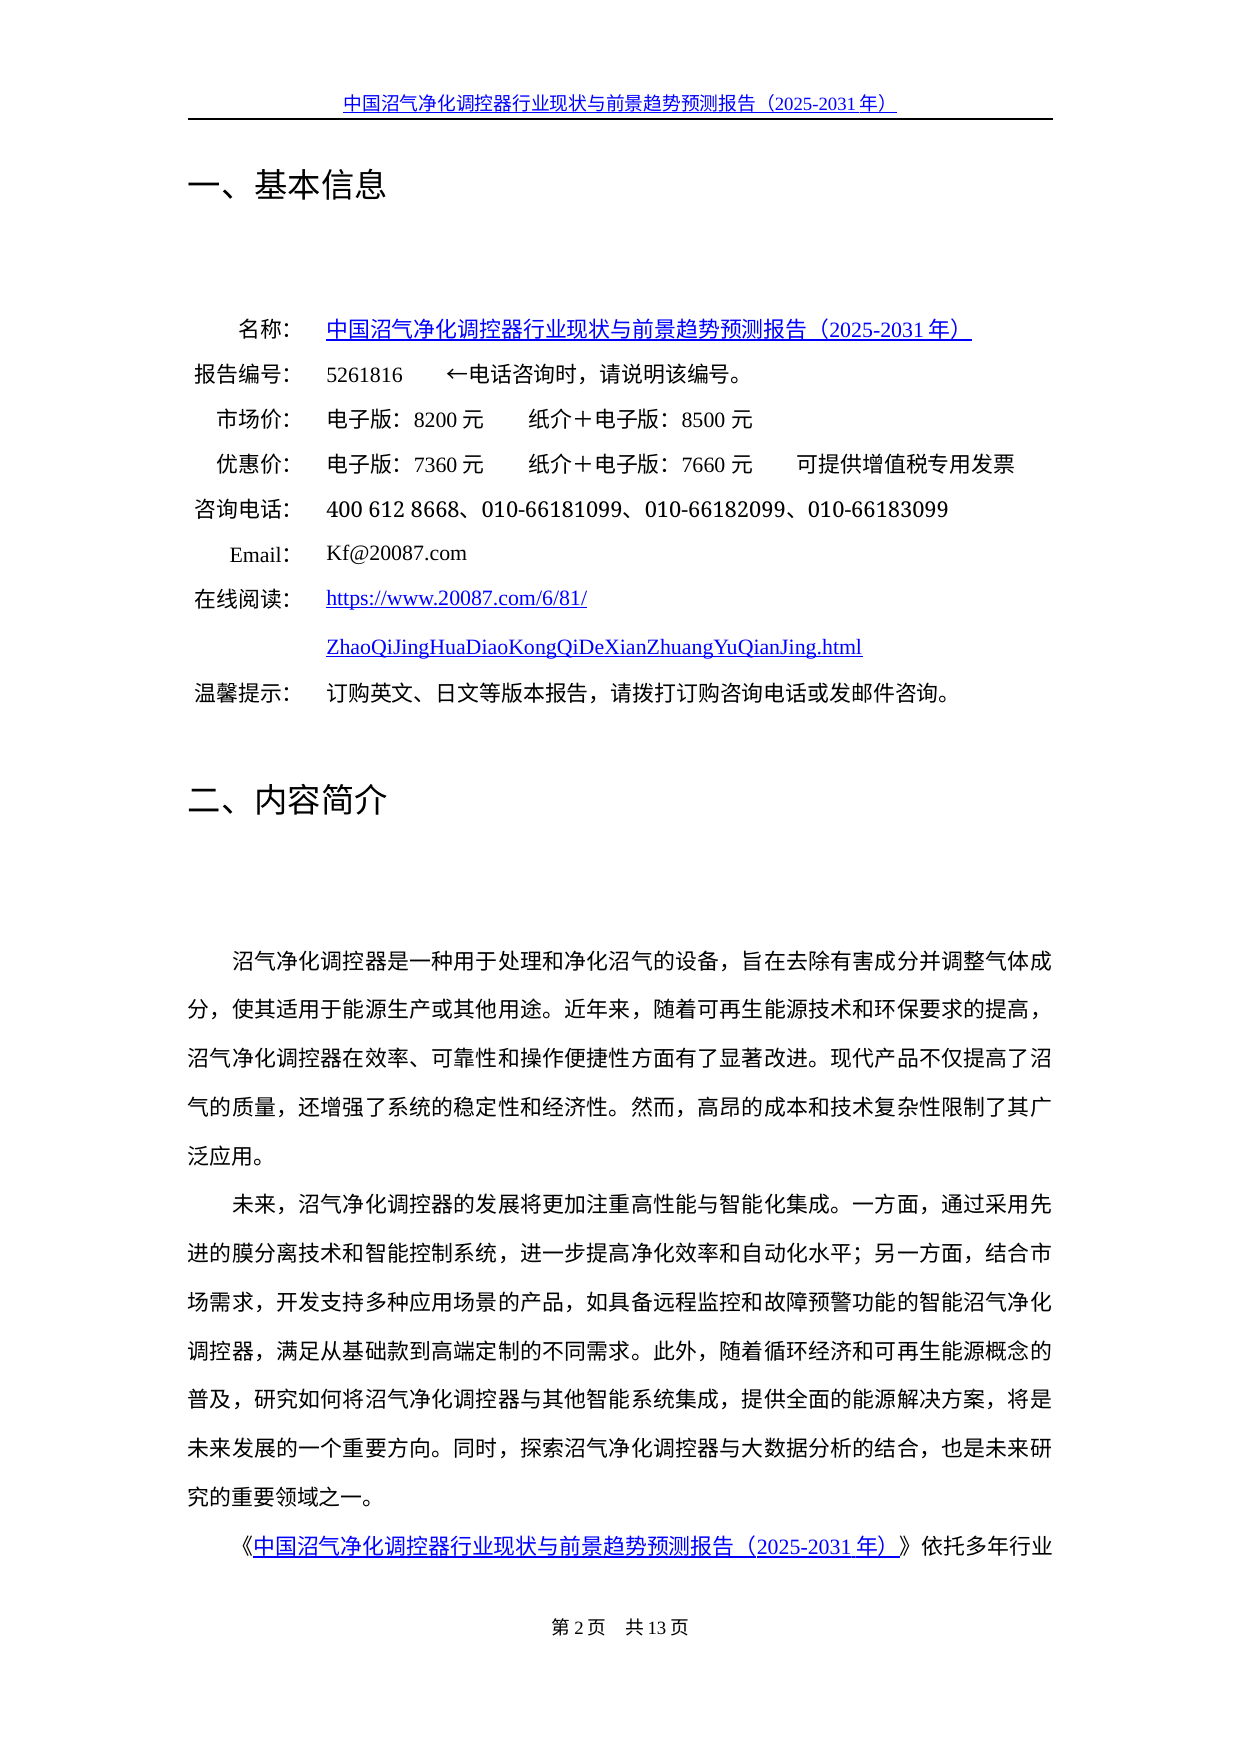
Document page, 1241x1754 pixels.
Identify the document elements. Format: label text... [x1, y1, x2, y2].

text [187, 943, 1053, 1561]
table_cell 报告编号： [167, 357, 315, 402]
table_cell 5261816 ←电话咨询时，请说明该编号。 [315, 357, 1073, 402]
title 二、内容简介 [187, 766, 1053, 831]
table_cell Kf@20087.com [315, 537, 1073, 582]
table_cell 400 612 8668、010-66181099、010-66182099、010-66183099 [315, 492, 1073, 537]
table_cell 电子版：7360 元 纸介＋电子版：7660 元 可提供增值税专用发票 [315, 447, 1073, 492]
title 一、基本信息 [187, 150, 1053, 215]
table_cell 电子版：8200 元 纸介＋电子版：8500 元 [315, 402, 1073, 447]
table_cell 市场价： [167, 402, 315, 447]
table_cell 优惠价： [167, 447, 315, 492]
table_cell 在线阅读： [167, 582, 315, 675]
table_cell Email： [167, 537, 315, 582]
table_cell 咨询电话： [167, 492, 315, 537]
table_header 名称： [167, 312, 315, 357]
table_cell 温馨提示： [167, 675, 315, 720]
table_cell [315, 582, 1073, 675]
table_header 中国沼气净化调控器行业现状与前景趋势预测报告（2025-2031年） [315, 312, 1073, 357]
table_cell 订购英文、日文等版本报告，请拨打订购咨询电话或发邮件咨询。 [315, 675, 1073, 720]
